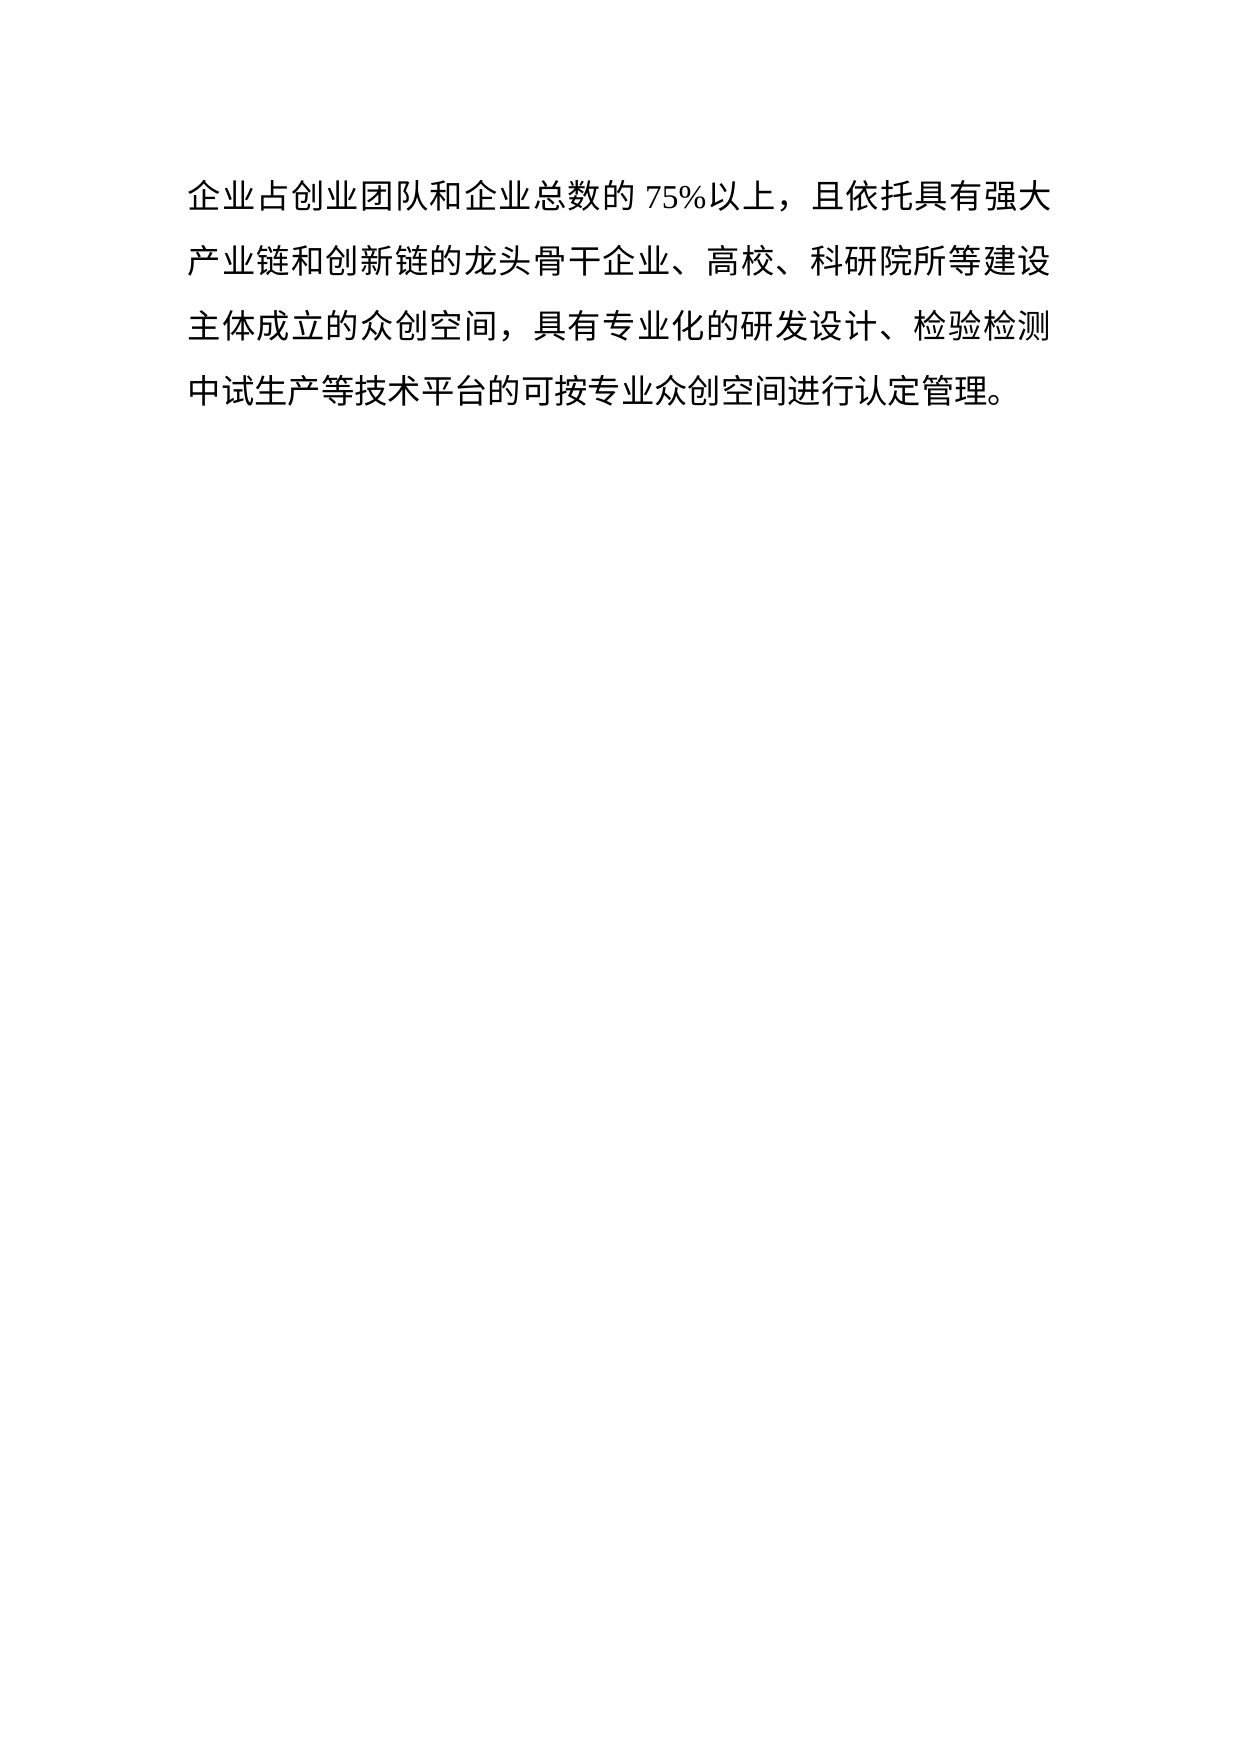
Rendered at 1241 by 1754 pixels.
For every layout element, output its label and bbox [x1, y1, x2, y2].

text [187, 162, 1053, 422]
